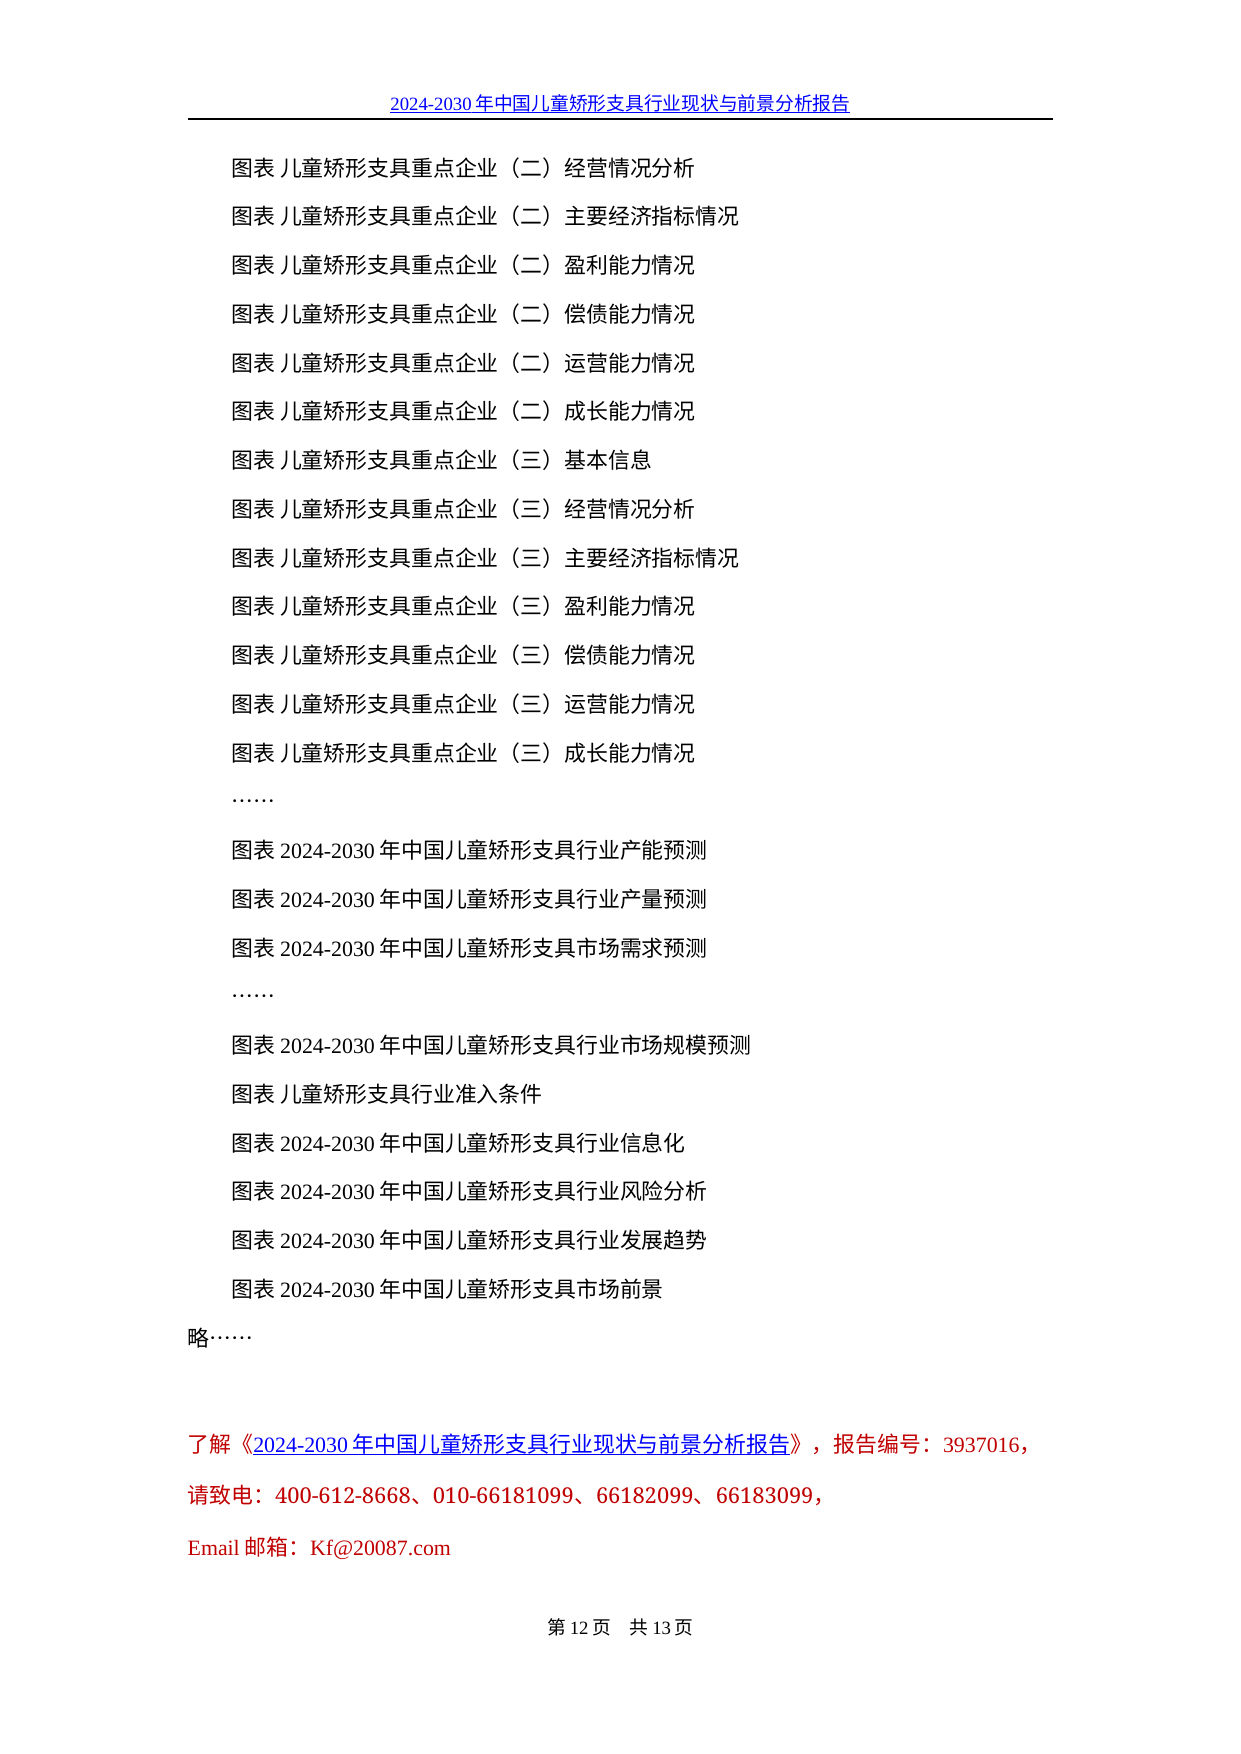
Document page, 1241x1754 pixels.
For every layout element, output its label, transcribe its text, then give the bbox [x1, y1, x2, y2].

text 了解《2024-2030年中国儿童矫形支具行业现状与前景分析报告》，报告编号：3937016， [187, 1427, 1053, 1459]
text 请致电：400-612-8668、010-66181099、66182099、66183099， [187, 1478, 1053, 1511]
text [187, 150, 1053, 1353]
text Email邮箱：Kf@20087.com [187, 1530, 1053, 1562]
